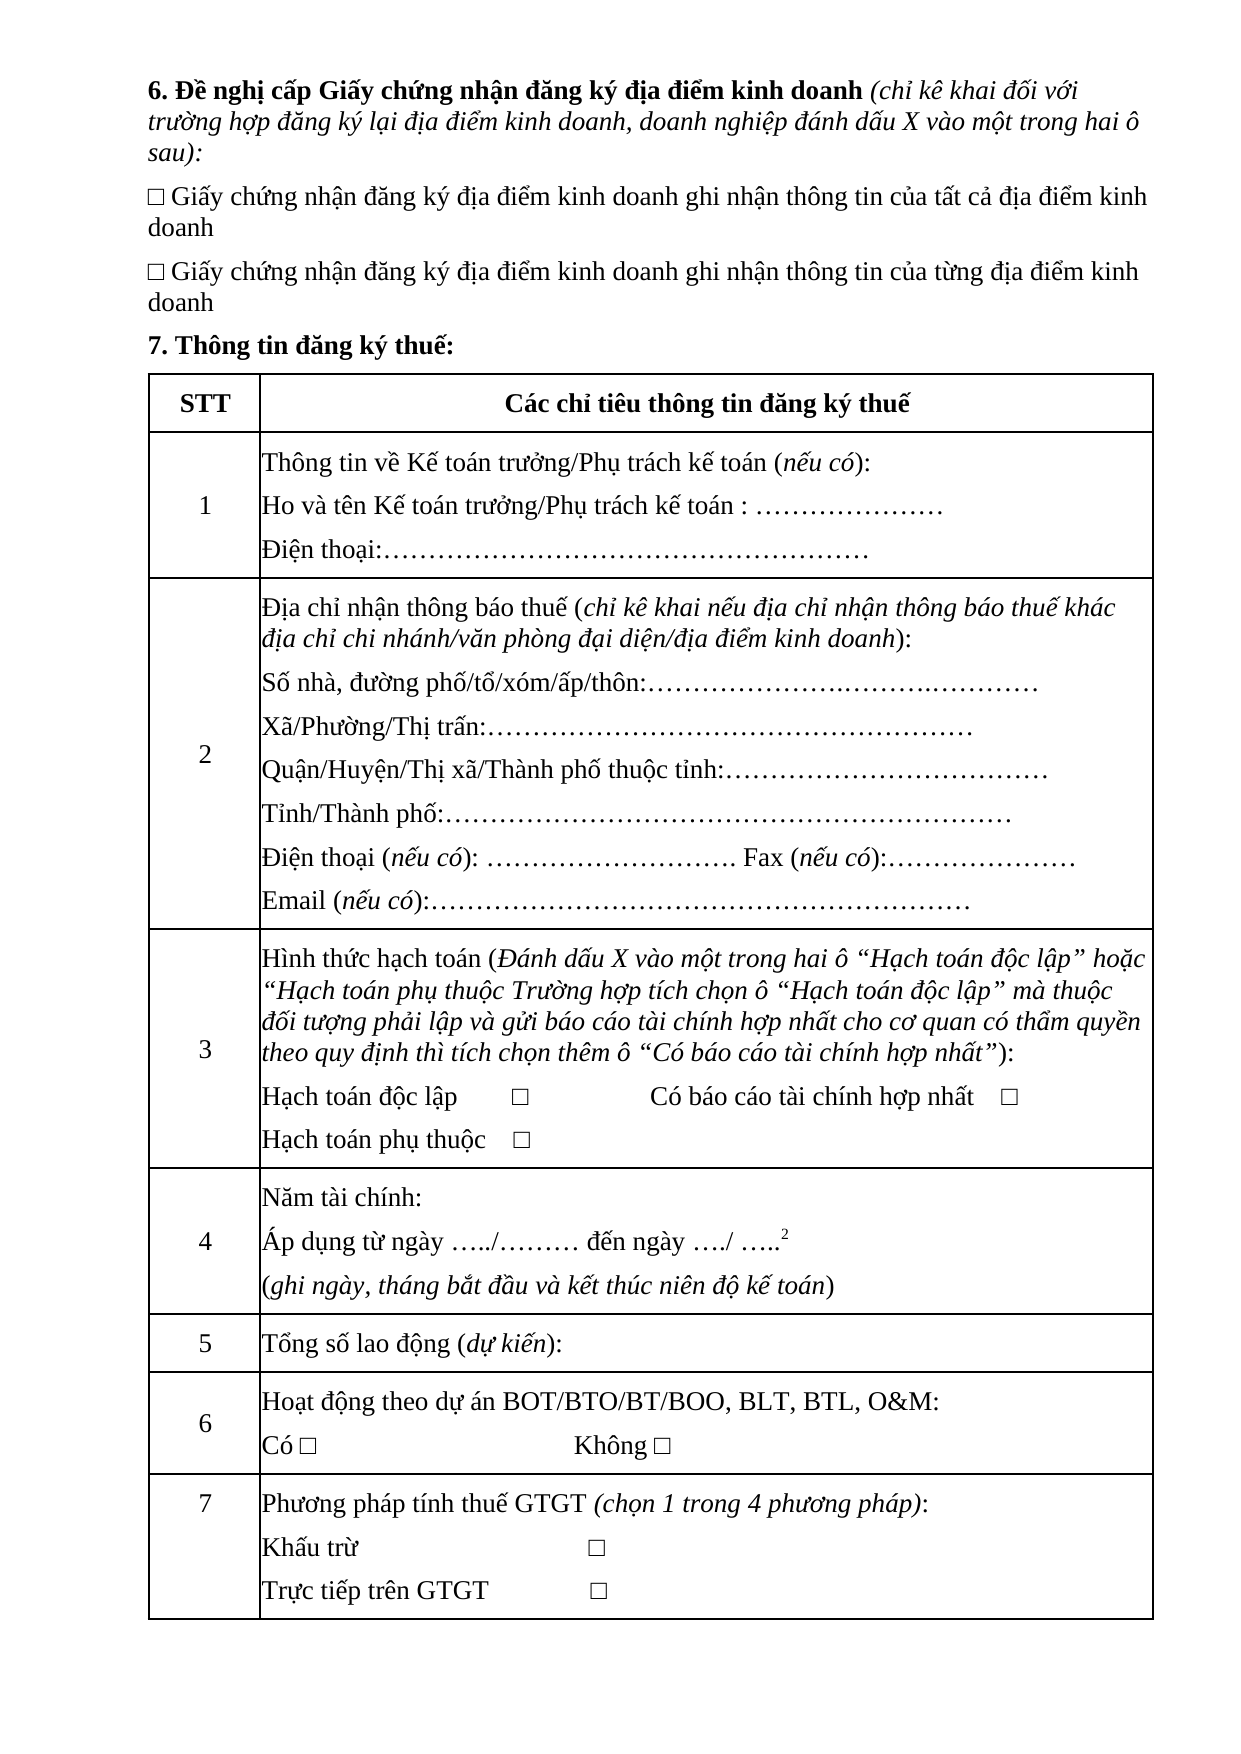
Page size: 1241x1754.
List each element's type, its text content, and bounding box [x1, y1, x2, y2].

table_header STT [150, 375, 259, 431]
table_cell Năm tài chính: Áp dụng từ ngày …../……… đến ngày …./ …..2 (ghi ngày, tháng bắt đầu và kết thúc niên độ kế toán) [261, 1169, 1152, 1312]
text □ Giấy chứng nhận đăng ký địa điểm kinh doanh ghi nhận thông tin của từng địa điểm kinh doanh [148, 254, 1152, 317]
table_header Các chỉ tiêu thông tin đăng ký thuế [261, 375, 1152, 431]
text 6. Đề nghị cấp Giấy chứng nhận đăng ký địa điểm kinh doanh (chỉ kê khai đối với trường hợp đăng ký lại địa điểm kinh doanh, doanh nghiệp đánh dấu X vào một trong hai ô sau): [148, 74, 1152, 167]
table_cell Hình thức hạch toán (Đánh dấu X vào một trong hai ô “Hạch toán độc lập” hoặc “Hạch toán phụ thuộc Trường hợp tích chọn ô “Hạch toán độc lập” mà thuộc đối tượng phải lập và gửi báo cáo tài chính hợp nhất cho cơ quan có thẩm quyền theo quy định thì tích chọn thêm ô “Có báo cáo tài chính hợp nhất”): Hạch toán độc lập □ Có báo cáo tài chính hợp nhất □ Hạch toán phụ thuộc □ [261, 930, 1152, 1167]
table_cell 2 [150, 579, 259, 928]
table_cell 4 [150, 1169, 259, 1312]
table_cell 3 [150, 930, 259, 1167]
table_cell Địa chỉ nhận thông báo thuế (chỉ kê khai nếu địa chỉ nhận thông báo thuế khác địa chỉ chi nhánh/văn phòng đại diện/địa điểm kinh doanh): Số nhà, đường phố/tổ/xóm/ấp/thôn:………………….……….………… Xã/Phường/Thị trấn:……………………………………………… Quận/Huyện/Thị xã/Thành phố thuộc tỉnh:……………………………… Tỉnh/Thành phố:……………………………………………………… Điện thoại (nếu có): ………………………. Fax (nếu có):………………… Email (nếu có):…………………………………………………… [261, 579, 1152, 928]
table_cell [261, 1475, 1152, 1618]
text 7. Thông tin đăng ký thuế: [148, 329, 1152, 361]
table_cell Tổng số lao động (dự kiến): [261, 1315, 1152, 1371]
text □ Giấy chứng nhận đăng ký địa điểm kinh doanh ghi nhận thông tin của tất cả địa điểm kinh doanh [148, 180, 1152, 242]
table_cell Thông tin về Kế toán trưởng/Phụ trách kế toán (nếu có): Ho và tên Kế toán trưởng/Phụ trách kế toán : ………………… Điện thoại:……………………………………………… [261, 433, 1152, 577]
table_cell 7 [150, 1475, 259, 1618]
table_cell Hoạt động theo dự án BOT/BTO/BT/BOO, BLT, BTL, O&M: Có □ Không □ [261, 1373, 1152, 1473]
table_cell 5 [150, 1315, 259, 1371]
table_cell 1 [150, 433, 259, 577]
table_cell 6 [150, 1373, 259, 1473]
